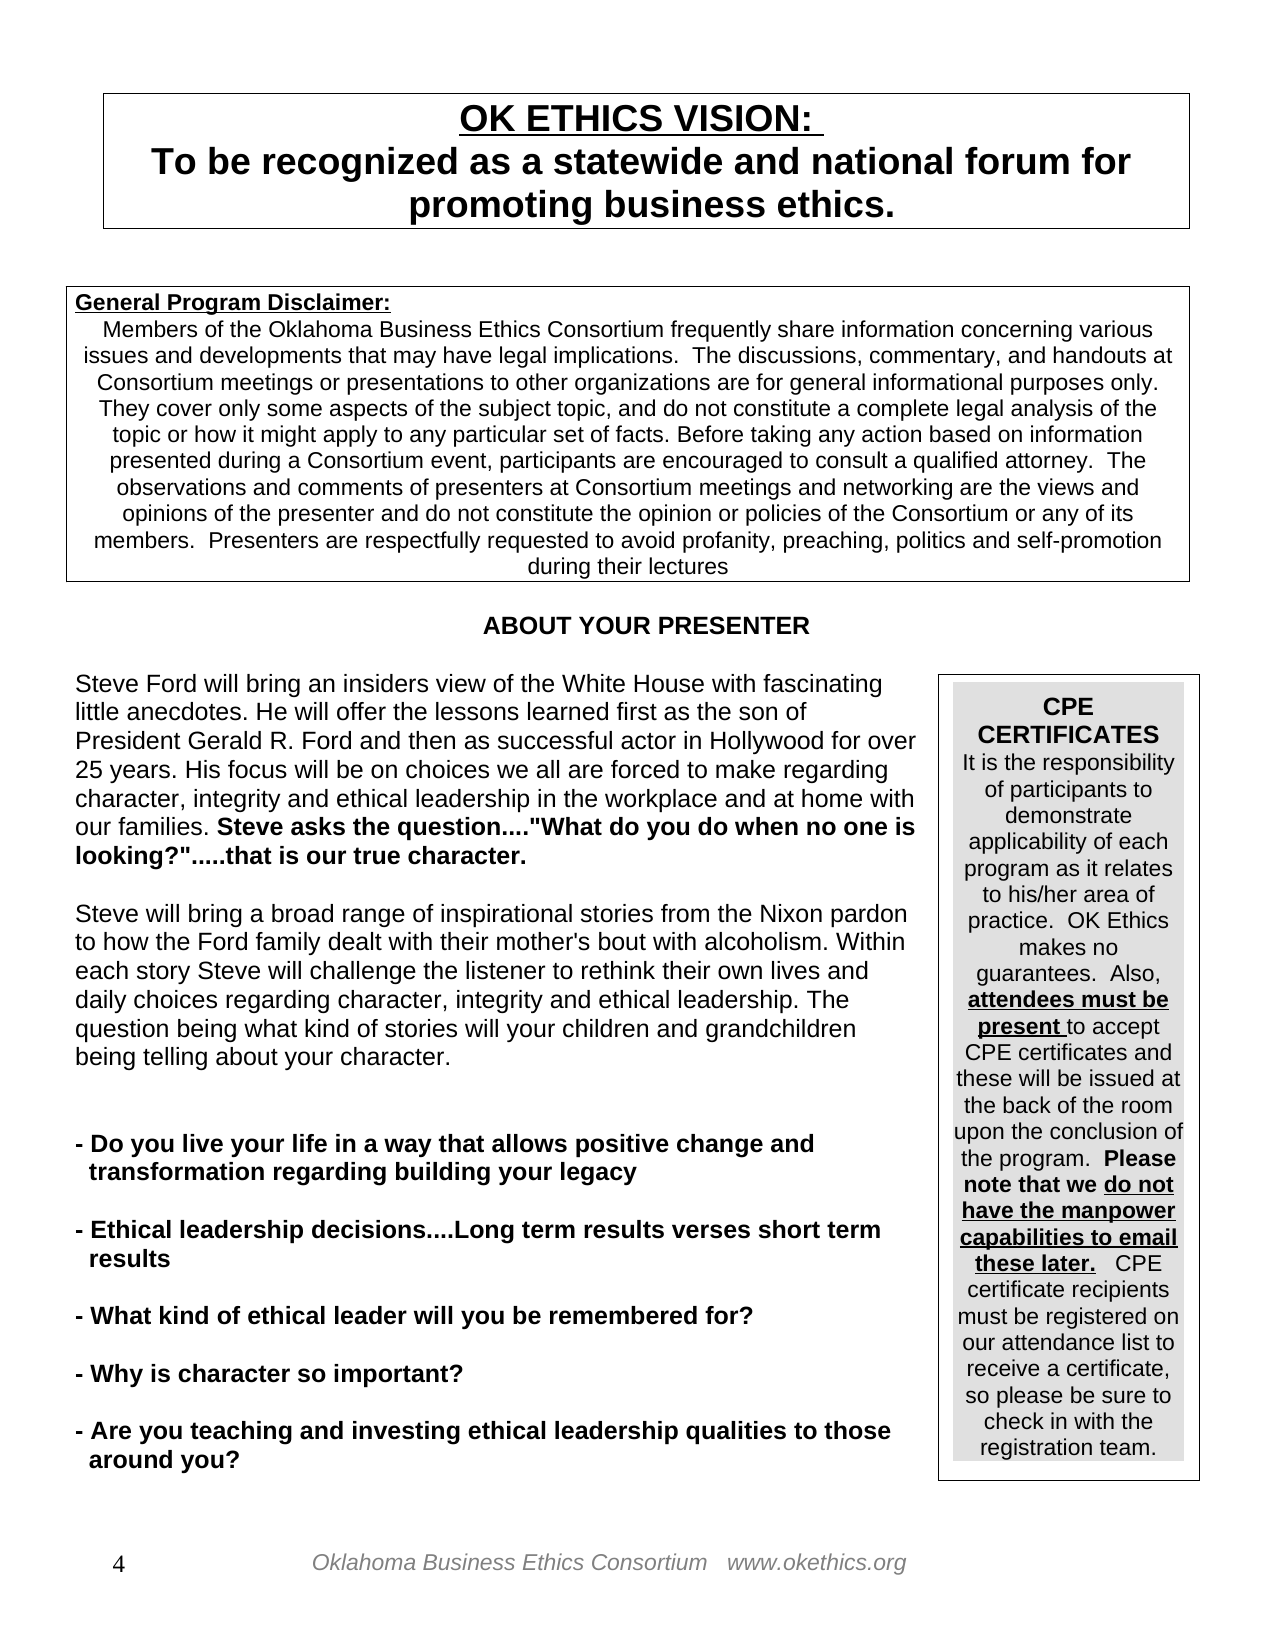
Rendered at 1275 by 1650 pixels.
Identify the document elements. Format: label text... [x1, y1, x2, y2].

text - Ethical leadership decisions....Long term results verses short term results [75, 1215, 1181, 1272]
text OK ETHICS VISION: To be recognized as a statewide and national forum for promoting business ethics. [104, 94, 1189, 228]
text Members of the Oklahoma Business Ethics Consortium frequently share information concerning various issues and developments that may have legal implications. The discussions, commentary, and handouts at Consortium meetings or presentations to other organizations are for general informational purposes only. They cover only some aspects of the subject topic, and do not constitute a complete legal analysis of the topic or how it might apply to any particular set of facts. Before taking any action based on information presented during a Consortium event, participants are encouraged to consult a qualified attorney. The observations and comments of presenters at Consortium meetings and networking are the views and opinions of the presenter and do not constitute the opinion or policies of the Consortium or any of its members. Presenters are respectfully requested to avoid profanity, preaching, politics and self-promotion during their lectures [67, 313, 1189, 581]
text Steve Ford will bring an insiders view of the White House with fascinating little anecdotes. He will offer the lessons learned first as the son of President Gerald R. Ford and then as successful actor in for over 25 years. His focus will be on choices we all are forced to make regarding character, integrity and ethical leadership in the workplace and at home with our families. Steve asks the question...."What do you do when no one is looking?".....that is our true character. [75, 669, 1181, 870]
text Steve will bring a broad range of inspirational stories from the Nixon pardon to how the Ford family dealt with their mother's bout with alcoholism. Within each story Steve will challenge the listener to rethink their own lives and daily choices regarding character, integrity and ethical leadership. The question being what kind of stories will your children and grandchildren being telling about your character. [75, 899, 1181, 1071]
text General Program Disclaimer: [67, 287, 1189, 313]
text ABOUT YOUR PRESENTER [112, 582, 1181, 669]
text - Do you live your life in a way that allows positive change and transformation regarding building your legacy [75, 1129, 1181, 1186]
text - Are you teaching and investing ethical leadership qualities to those around you? [75, 1416, 1181, 1474]
text - What kind of ethical leader will you be remembered for? [75, 1301, 1181, 1330]
text - Why is character so important? [75, 1359, 1181, 1387]
